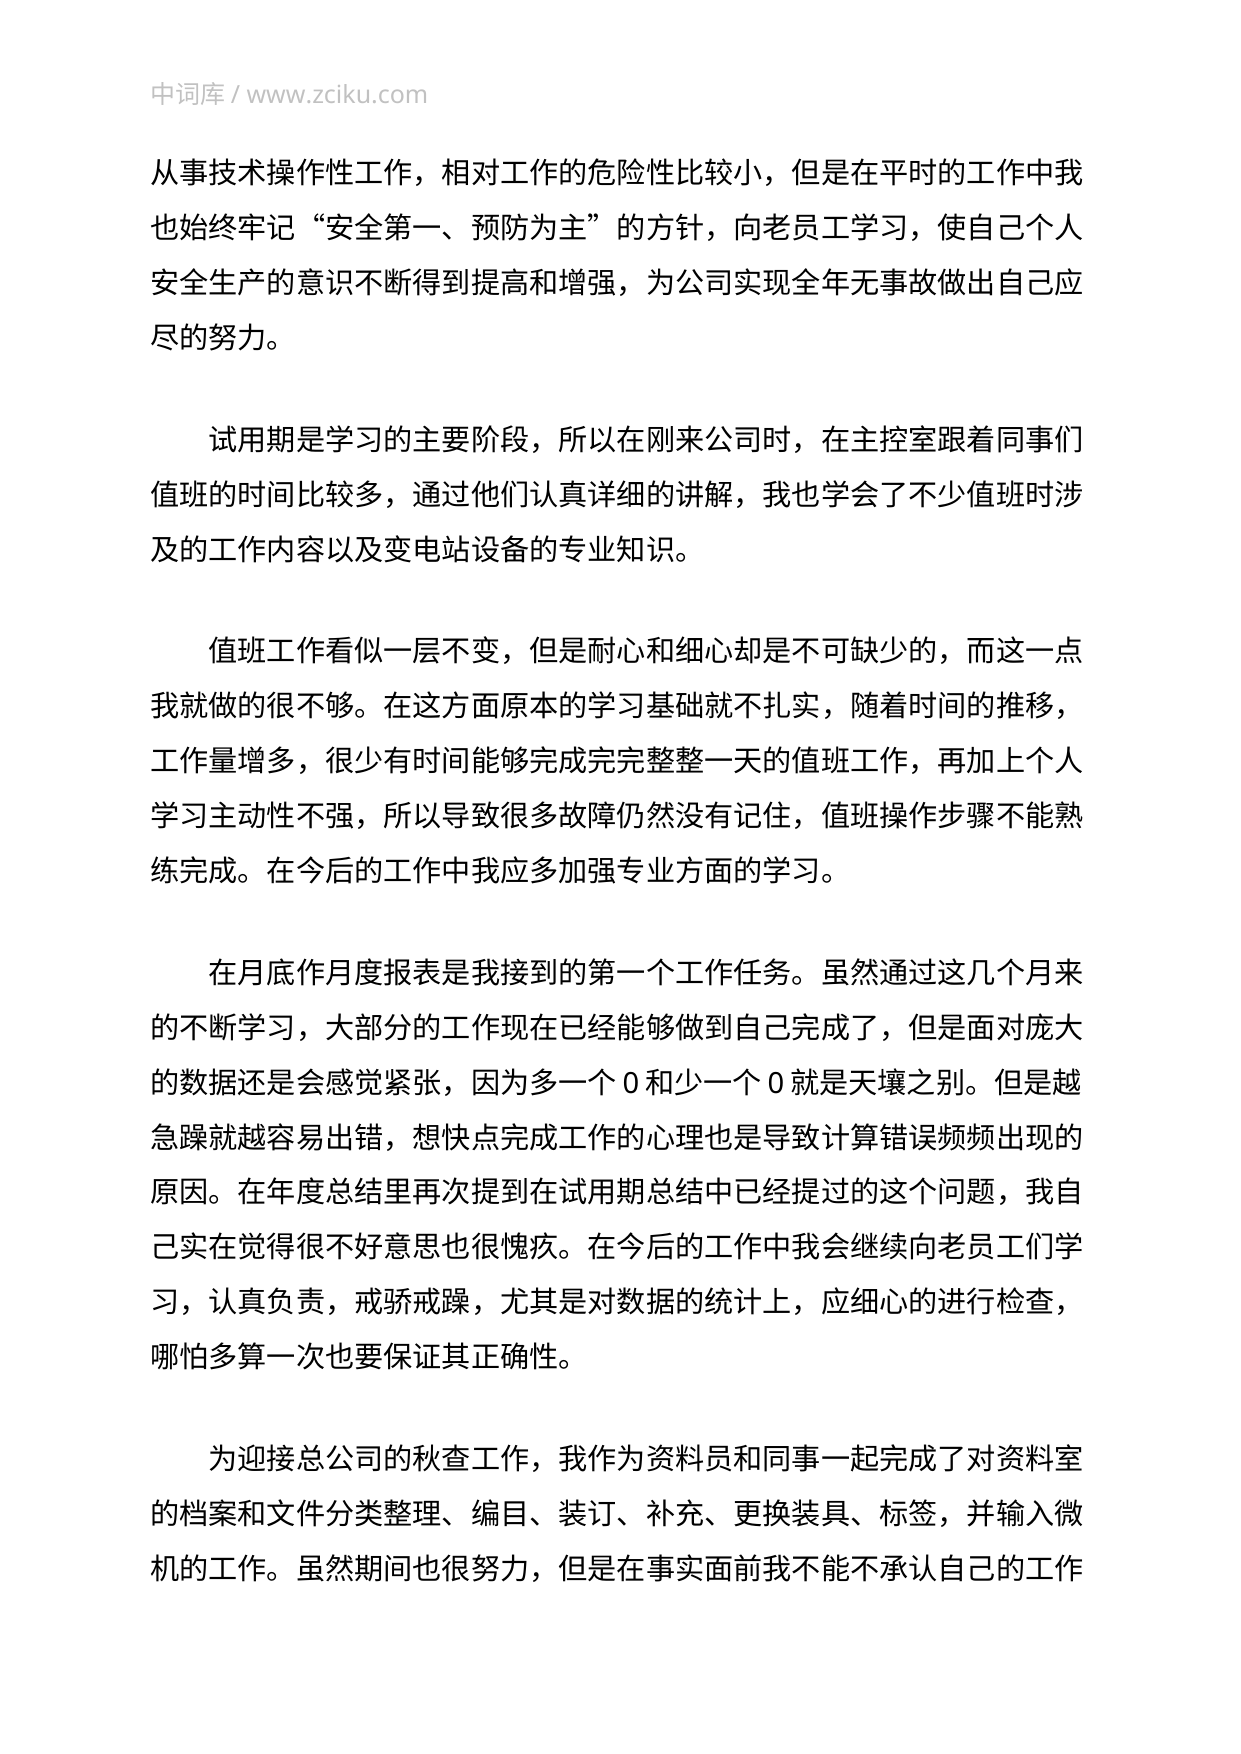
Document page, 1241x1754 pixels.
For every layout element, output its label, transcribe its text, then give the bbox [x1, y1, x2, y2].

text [150, 150, 1090, 357]
text 在月底作月度报表是我接到的第一个工作任务。虽然通过这几个月来的不断学习，大部分的工作现在已经能够做到自己完成了，但是面对庞大的数据还是会感觉紧张，因为多一个0和少一个0就是天壤之别。但是越急躁就越容易出错，想快点完成工作的心理也是导致计算错误频频出现的 原因。在年度总结里再次提到在试用期总结中已经提过的这个问题，我自己实在觉得很不好意思也很愧疚。在今后的工作中我会继续向老员工们学习，认真负责，戒骄戒躁，尤其是对数据的统计上，应细心的进行检查，哪怕多算一次也要保证其正确性。 [150, 949, 1090, 1376]
text 值班工作看似一层不变，但是耐心和细心却是不可缺少的，而这一点我就做的很不够。在这方面原本的学习基础就不扎实，随着时间的推移，工作量增多，很少有时间能够完成完完整整一天的值班工作，再加上个人学习主动性不强，所以导致很多故障仍然没有记住，值班操作步骤不能熟练完成。在今后的工作中我应多加强专业方面的学习。 [150, 628, 1090, 890]
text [150, 1436, 1090, 1588]
text 试用期是学习的主要阶段，所以在刚来公司时，在主控室跟着同事们值班的时间比较多，通过他们认真详细的讲解，我也学会了不少值班时涉及的工作内容以及变电站设备的专业知识。 [150, 416, 1090, 568]
